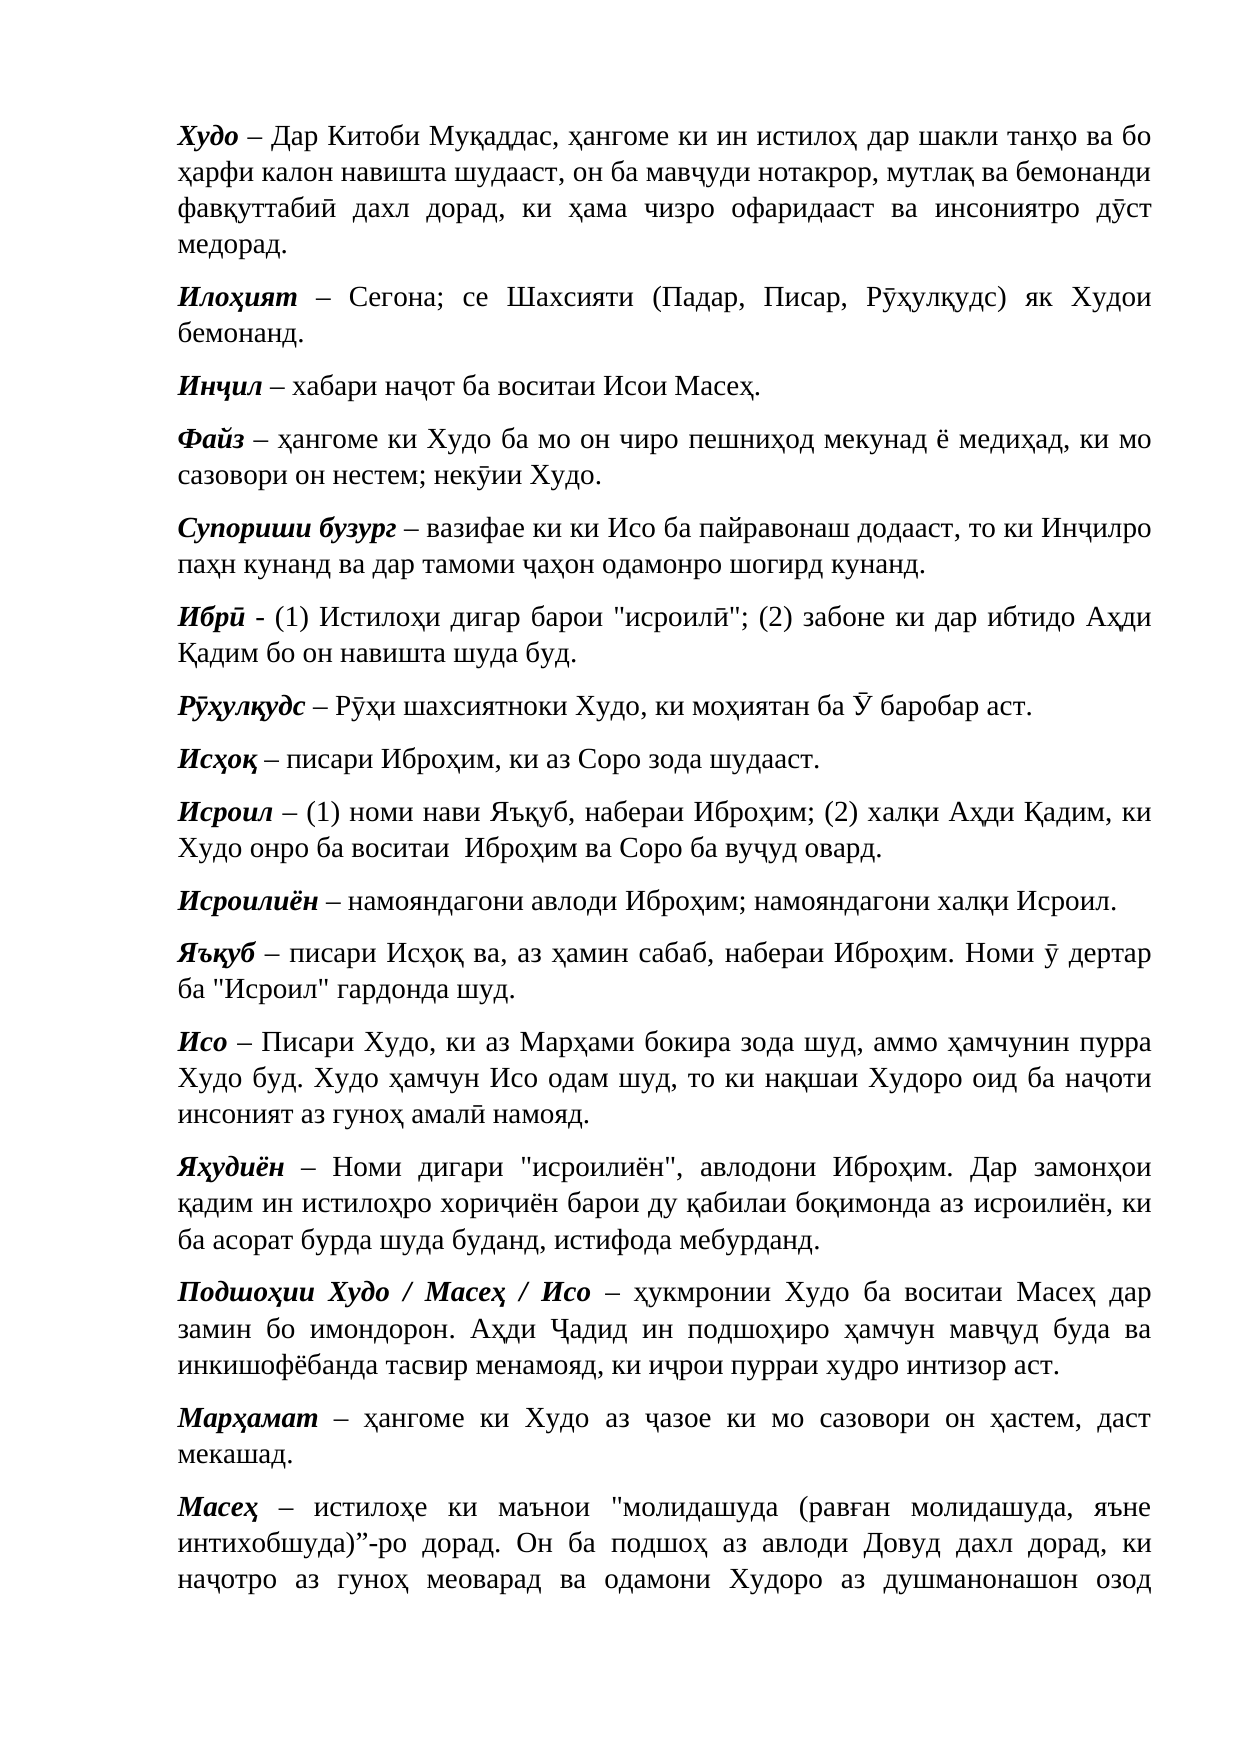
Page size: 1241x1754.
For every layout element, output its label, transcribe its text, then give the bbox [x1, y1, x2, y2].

text Супориши бузург – вазифае ки ки Исо ба пайравонаш додааст, то ки Инҷилро паҳн кунанд ва дар тамоми ҷаҳон одамонро шогирд кунанд. [177, 510, 1152, 580]
text Исо – Писари Худо, ки аз Марҳами бокира зода шуд, аммо ҳамчунин пурра Худо буд. Худо ҳамчун Исо одам шуд, то ки нақшаи Худоро оид ба наҷоти инсоният аз гуноҳ амалӣ намояд. [177, 1024, 1152, 1130]
text Илоҳият – Сегона; се Шахсияти (Падар, Писар, Рӯҳулқудс) як Худои бемонанд. [177, 279, 1152, 349]
text Файз – ҳангоме ки Худо ба мо он чиро пешниҳод мекунад ё медиҳад, ки мо сазовори он нестем; некӯии Худо. [177, 421, 1152, 491]
text Рӯҳулқудс – Рӯҳи шахсиятноки Худо, ки моҳиятан ба Ӯ баробар аст. [177, 688, 1152, 722]
text Исроил – (1) номи нави Яъқуб, набераи Иброҳим; (2) халқи Аҳди Қадим, ки Худо онро ба воситаи Иброҳим ва Соро ба вуҷуд овард. [177, 794, 1152, 863]
text Яҳудиён – Номи дигари "исроилиён", авлодони Иброҳим. Дар замонҳои қадим ин истилоҳро хориҷиён барои ду қабилаи боқимонда аз исроилиён, ки ба асорат бурда шуда буданд, истифода мебурданд. [177, 1149, 1152, 1255]
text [177, 1489, 1152, 1594]
text Ибрӣ - (1) Истилоҳи дигар барои "исроилӣ"; (2) забоне ки дар ибтидо Аҳди Қадим бо он навишта шуда буд. [177, 599, 1152, 669]
text Худо – Дар Китоби Муқаддас, ҳангоме ки ин истилоҳ дар шакли танҳо ва бо ҳарфи калон навишта шудааст, он ба мавҷуди нотакрор, мутлақ ва бемонанди фавқуттабиӣ дахл дорад, ки ҳама чизро офаридааст ва инсониятро дӯст медорад. [177, 118, 1152, 260]
text Инҷил – хабари наҷот ба воситаи Исои Масеҳ. [177, 368, 1152, 402]
text Марҳамат – ҳангоме ки Худо аз ҷазое ки мо сазовори он ҳастем, даст мекашад. [177, 1400, 1152, 1469]
text Яъқуб – писари Исҳоқ ва, аз ҳамин сабаб, набераи Иброҳим. Номи ӯ дертар ба "Исроил" гардонда шуд. [177, 935, 1152, 1005]
text Исҳоқ – писари Иброҳим, ки аз Соро зода шудааст. [177, 741, 1152, 774]
text Исроилиён – намояндагони авлоди Иброҳим; намояндагони халқи Исроил. [177, 883, 1152, 916]
text Подшоҳии Худо / Масеҳ / Исо – ҳукмронии Худо ба воситаи Масеҳ дар замин бо имондорон. Аҳди Ҷадид ин подшоҳиро ҳамчун мавҷуд буда ва инкишофёбанда тасвир менамояд, ки иҷрои пурраи худро интизор аст. [177, 1274, 1152, 1380]
